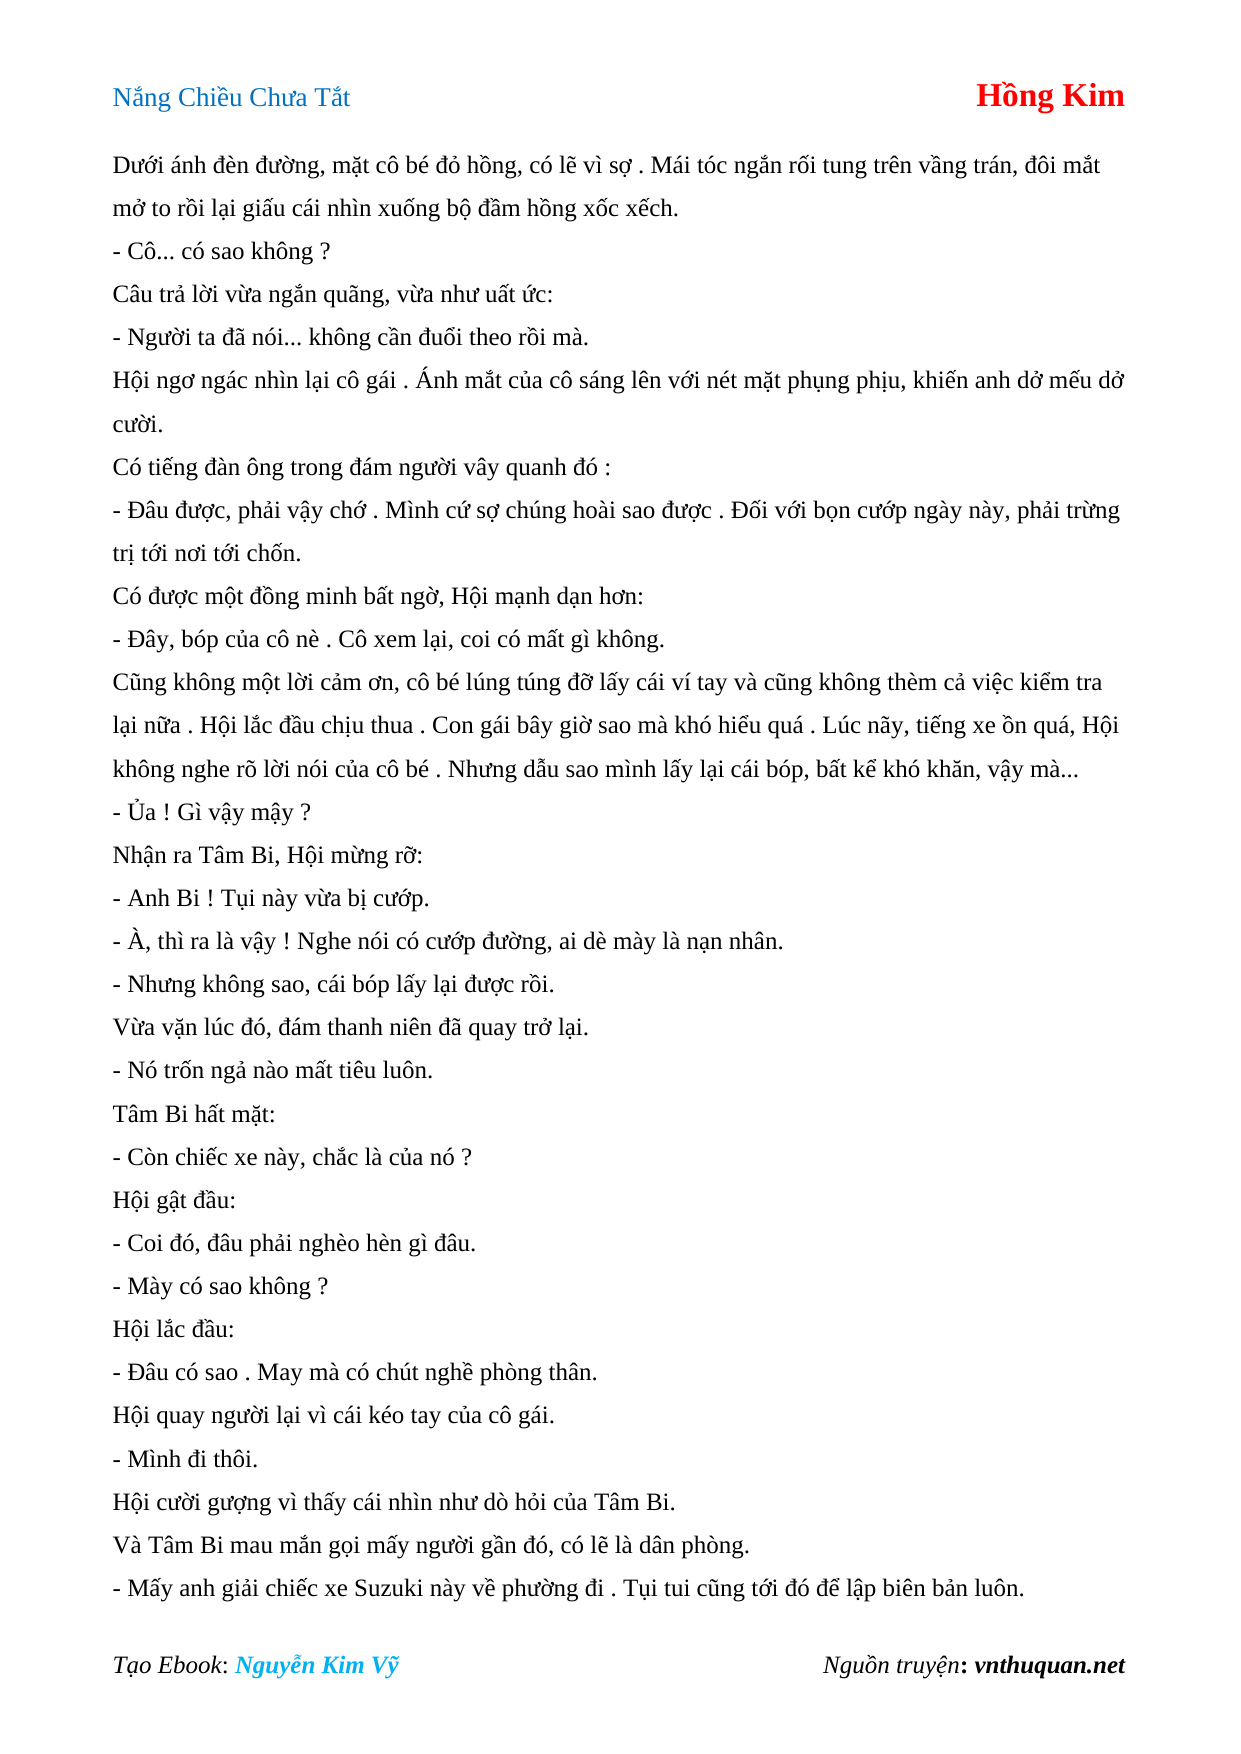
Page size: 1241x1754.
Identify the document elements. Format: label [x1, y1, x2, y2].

text [112, 150, 1128, 1602]
